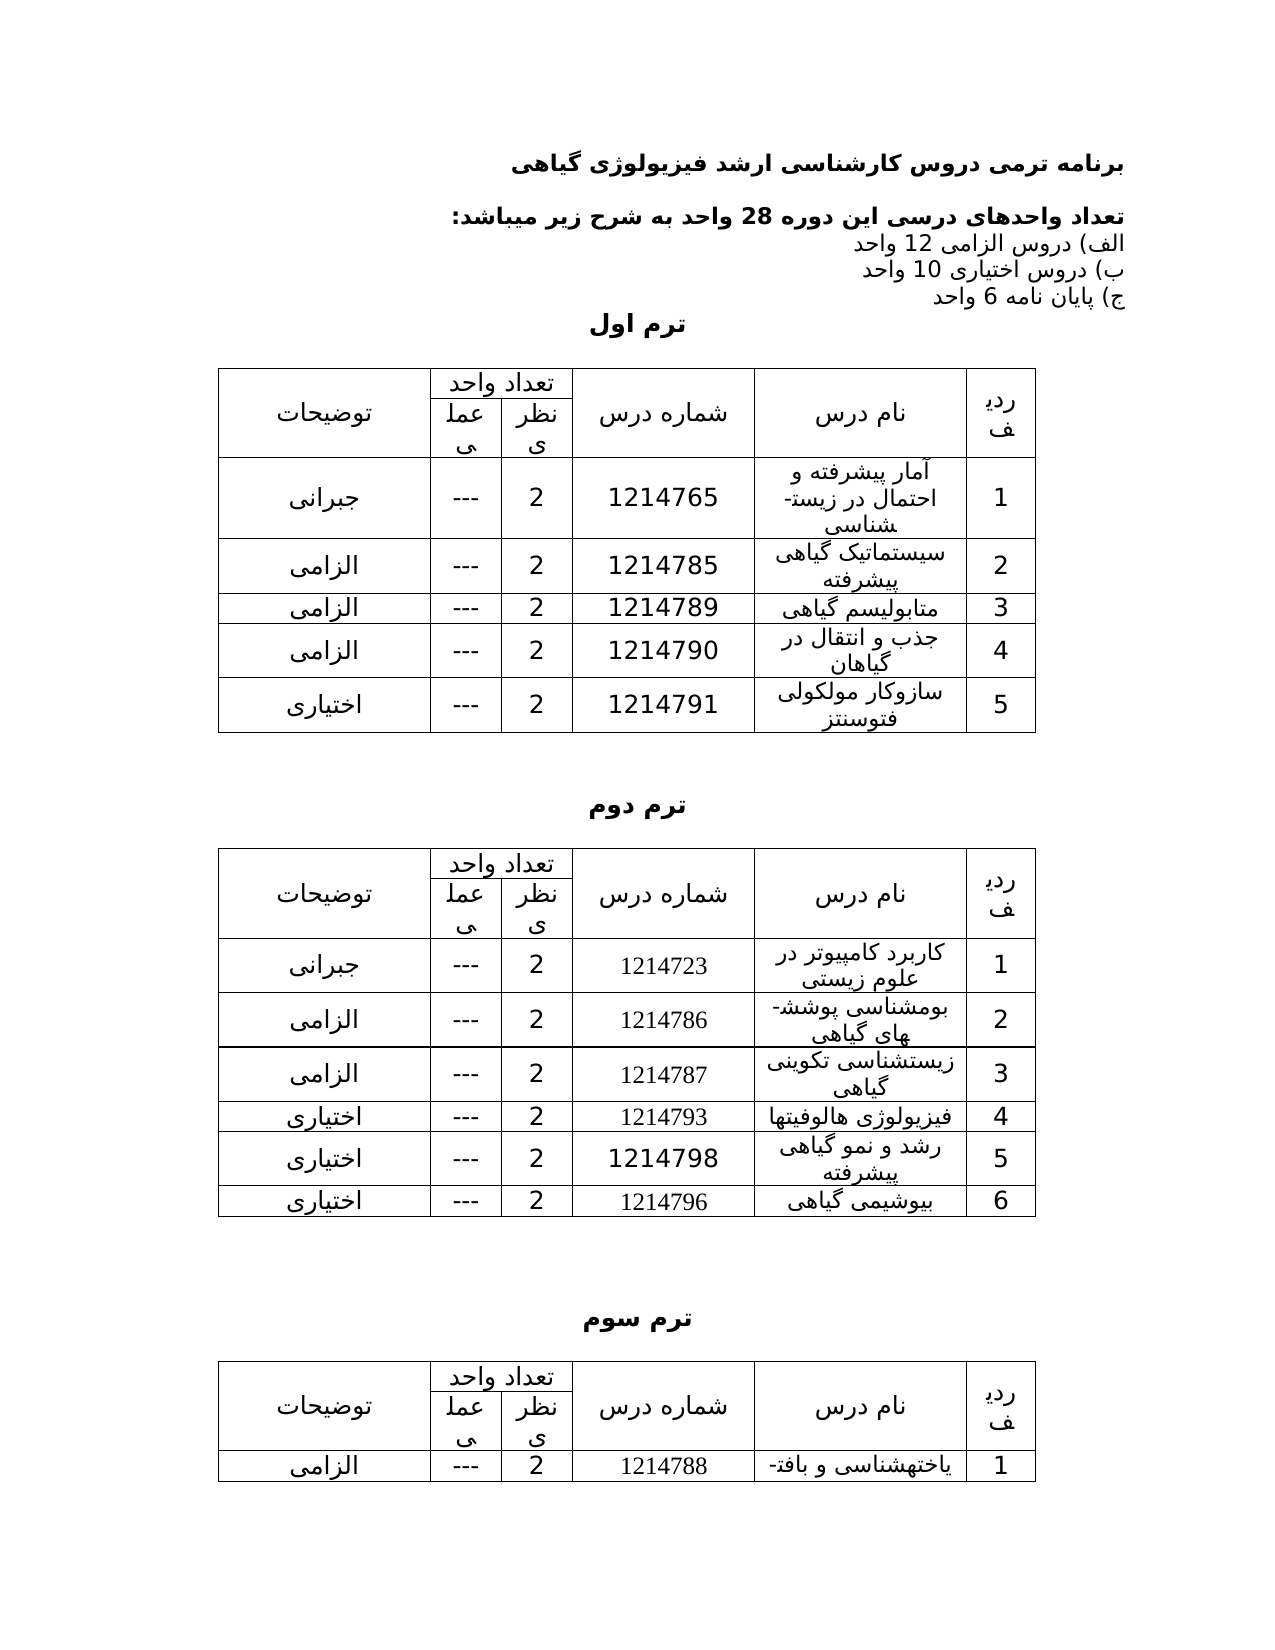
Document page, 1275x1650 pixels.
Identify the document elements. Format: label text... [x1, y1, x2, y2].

table_cell 1214788 [573, 1451, 754, 1481]
table_cell 1214789 [573, 594, 754, 623]
table_cell 1214723 [573, 939, 754, 992]
table_cell متابولیسم گیاهی [755, 594, 966, 623]
table_header شماره درس [573, 369, 754, 457]
table_cell آمار پیشرفته و احتمال در زیستشناسی [755, 458, 966, 538]
table_cell --- [431, 1451, 501, 1481]
table_cell عملی [431, 879, 501, 938]
table_header تعداد واحد [431, 849, 572, 878]
table_cell 2 [502, 993, 572, 1046]
table_cell 5 [967, 678, 1035, 732]
table_cell نظری [502, 1392, 572, 1450]
table_cell 3 [967, 1048, 1035, 1101]
table_cell سیستماتیک گیاهی پیشرفته [755, 539, 966, 593]
table_cell --- [431, 1102, 501, 1131]
table_header ردیف [967, 1362, 1035, 1450]
table_cell 2 [502, 939, 572, 992]
table_cell 2 [502, 1132, 572, 1185]
table_cell سازوکار مولکولی فتوسنتز [755, 678, 966, 732]
table_cell کاربرد کامپیوتر در علوم زیستی [755, 939, 966, 992]
table_cell اختیاری [219, 678, 430, 732]
table_cell 1214785 [573, 539, 754, 593]
table_cell 2 [502, 1048, 572, 1101]
table_cell 2 [967, 993, 1035, 1046]
table_header توضیحات [219, 1362, 430, 1450]
table_header نام درس [755, 369, 966, 457]
table_cell --- [431, 539, 501, 593]
table_header ردیف [967, 369, 1035, 457]
table_cell 1 [967, 939, 1035, 992]
table_header شماره درس [573, 849, 754, 938]
table_cell الزامی [219, 594, 430, 623]
table_cell 6 [967, 1186, 1035, 1216]
table_cell --- [431, 993, 501, 1046]
text ترم دوم [150, 790, 1125, 819]
table_cell 2 [967, 539, 1035, 593]
table_cell جبرانی [219, 458, 430, 538]
table_cell --- [431, 594, 501, 623]
table_cell --- [431, 1186, 501, 1216]
text ترم سوم [150, 1303, 1125, 1332]
table_cell بیوشیمی گیاهی [755, 1186, 966, 1216]
table_cell --- [431, 458, 501, 538]
text ج) پایان نامه 6 واحد [150, 283, 1125, 310]
table_cell --- [431, 624, 501, 677]
table_cell 2 [502, 1186, 572, 1216]
table_cell نظری [502, 399, 572, 457]
table_cell 2 [502, 539, 572, 593]
table_cell رشد و نمو گیاهی پیشرفته [755, 1132, 966, 1185]
table_cell عملی [431, 1392, 501, 1450]
text الف) دروس الزامی 12 واحد [150, 230, 1125, 256]
table_cell 1 [967, 458, 1035, 538]
table_cell عملی [431, 399, 501, 457]
text ب) دروس اختیاری 10 واحد [150, 256, 1125, 283]
table_cell الزامی [219, 624, 430, 677]
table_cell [755, 1451, 966, 1481]
table_header شماره درس [573, 1362, 754, 1450]
table_cell الزامی [219, 1451, 430, 1481]
table_cell 3 [967, 594, 1035, 623]
table_cell 1 [967, 1451, 1035, 1481]
table_cell --- [431, 1048, 501, 1101]
table_cell زیستشناسی تکوینی گیاهی [755, 1048, 966, 1101]
table_cell 5 [967, 1132, 1035, 1185]
table_header نام درس [755, 849, 966, 938]
table_cell الزامی [219, 993, 430, 1046]
table_header تعداد واحد [431, 369, 572, 398]
text ترم اول [150, 310, 1125, 339]
table_cell الزامی [219, 1048, 430, 1101]
table_cell بومشناسی پوششهای گیاهی [755, 993, 966, 1046]
text تعداد واحدهای درسی این دوره 28 واحد به شرح زیر میباشد: [150, 203, 1125, 230]
table_cell 4 [967, 1102, 1035, 1131]
text برنامه ترمی دروس کارشناسی ارشد فیزیولوژی گیاهی [150, 150, 1125, 177]
table_header توضیحات [219, 369, 430, 457]
table_cell 1214790 [573, 624, 754, 677]
table_cell 1214796 [573, 1186, 754, 1216]
table_cell 1214791 [573, 678, 754, 732]
table_cell 4 [967, 624, 1035, 677]
table_cell 2 [502, 594, 572, 623]
table_cell 1214765 [573, 458, 754, 538]
table_cell --- [431, 939, 501, 992]
table_cell فیزیولوژی هالوفیتها [755, 1102, 966, 1131]
table_cell اختیاری [219, 1186, 430, 1216]
table_cell --- [431, 1132, 501, 1185]
table_cell 1214787 [573, 1048, 754, 1101]
table_cell نظری [502, 879, 572, 938]
table_header ردیف [967, 849, 1035, 938]
table_cell 1214786 [573, 993, 754, 1046]
table_header تعداد واحد [431, 1362, 572, 1391]
table_cell الزامی [219, 539, 430, 593]
table_cell 2 [502, 678, 572, 732]
table_cell 2 [502, 458, 572, 538]
table_cell اختیاری [219, 1102, 430, 1131]
table_cell 2 [502, 1451, 572, 1481]
table_cell --- [431, 678, 501, 732]
table_header نام درس [755, 1362, 966, 1450]
table_cell 2 [502, 1102, 572, 1131]
table_header توضیحات [219, 849, 430, 938]
table_cell جذب و انتقال در گیاهان [755, 624, 966, 677]
table_cell جبرانی [219, 939, 430, 992]
table_cell 1214793 [573, 1102, 754, 1131]
table_cell اختیاری [219, 1132, 430, 1185]
table_cell 1214798 [573, 1132, 754, 1185]
table_cell 2 [502, 624, 572, 677]
